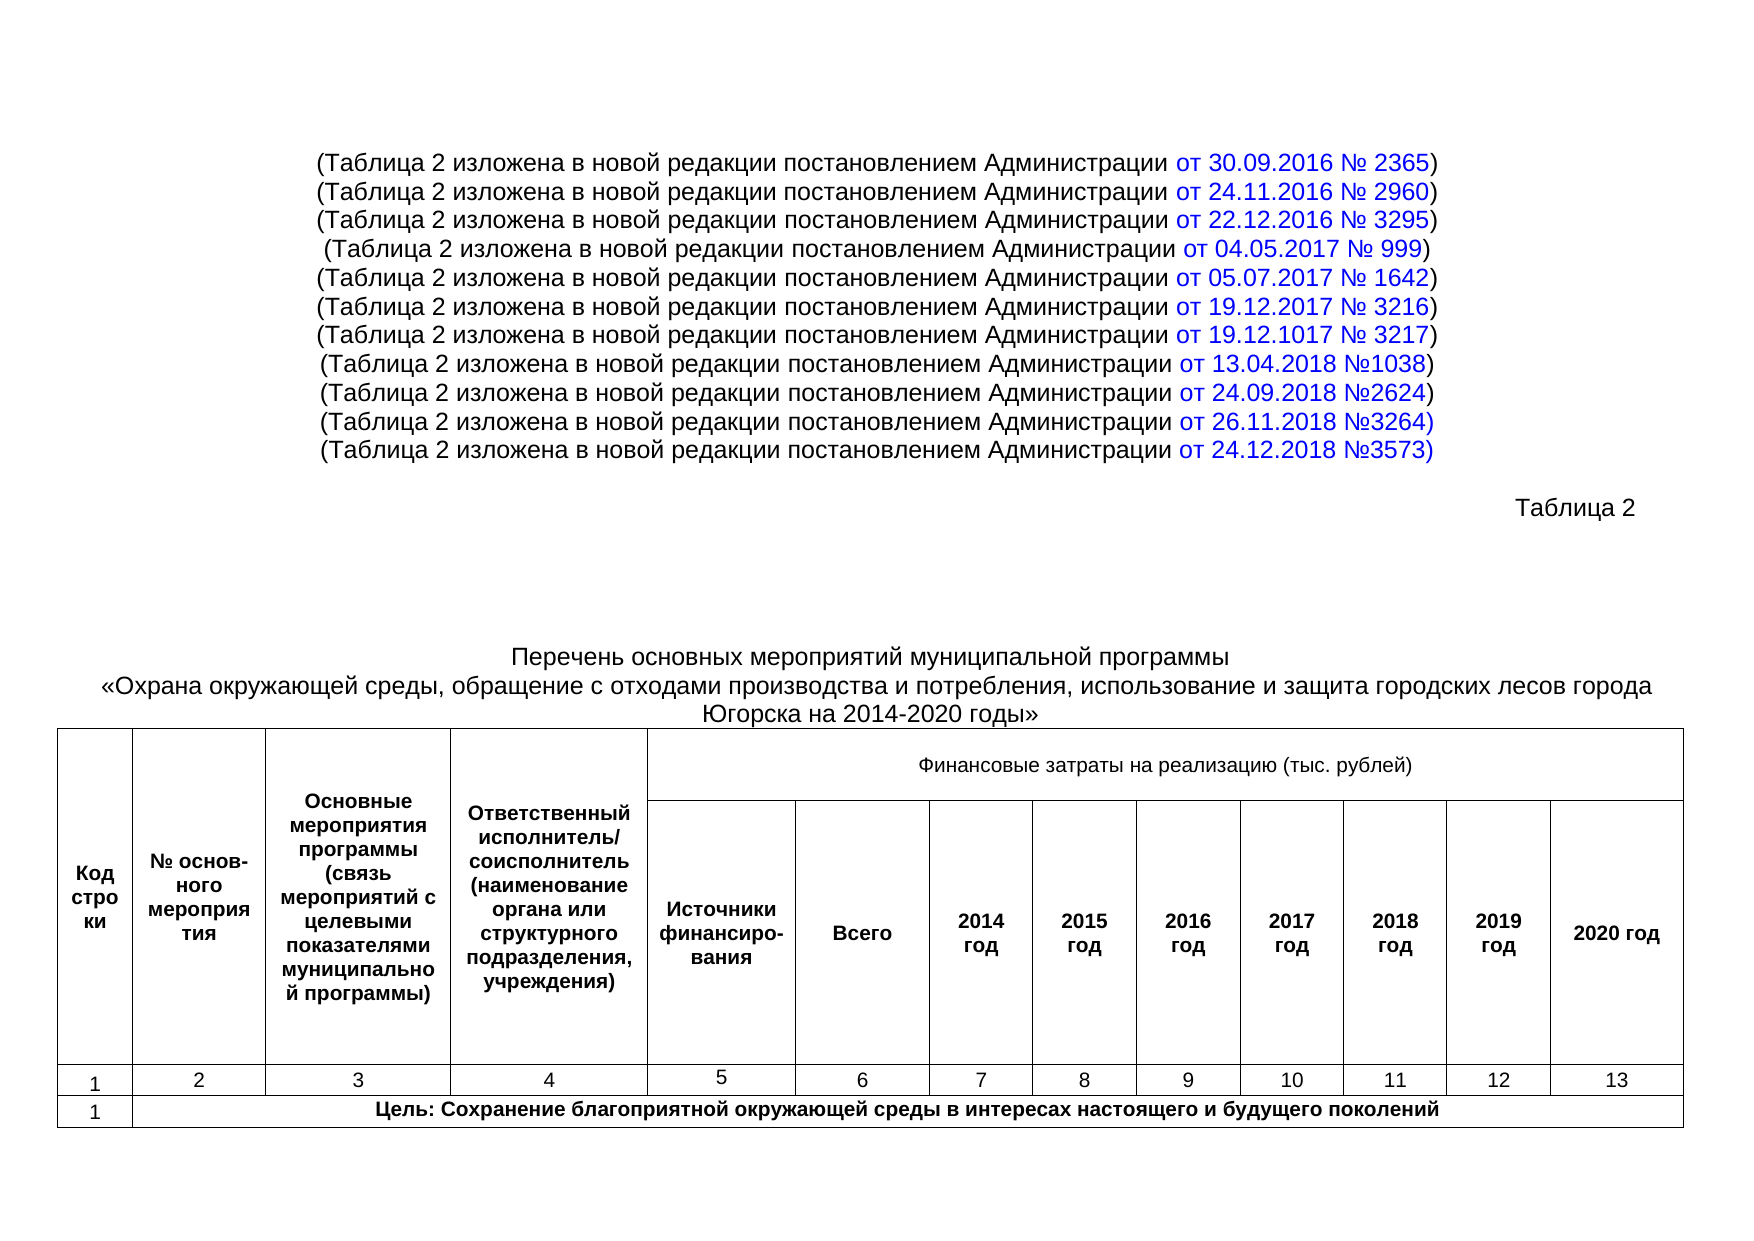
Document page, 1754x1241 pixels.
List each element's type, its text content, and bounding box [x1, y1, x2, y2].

table_cell 13 [1551, 1065, 1683, 1095]
text (Таблица 2 изложена в новой редакции постановлением Администрации от 22.12.2016 № 3295) [59, 205, 1636, 234]
table_cell Код строки [58, 729, 132, 1064]
text Таблица 2 [59, 493, 1636, 521]
text (Таблица 2 изложена в новой редакции постановлением Администрации от 26.11.2018 №3264) [59, 406, 1636, 435]
table_cell 8 [1033, 1065, 1136, 1095]
table_cell 1 [58, 1096, 132, 1127]
table_cell 12 [1447, 1065, 1550, 1095]
table_cell Ответственный исполнитель/ соисполнитель (наименование органа или структурного подразделения, учреждения) [451, 729, 647, 1064]
table_cell Основные мероприятия программы (связь мероприятий с целевыми показателями муниципальной программы) [266, 729, 450, 1064]
table_cell 2014 год [930, 801, 1032, 1064]
table_cell 2018 год [1344, 801, 1446, 1064]
text (Таблица 2 изложена в новой редакции постановлением Администрации от 24.11.2016 № 2960) [59, 176, 1636, 205]
text (Таблица 2 изложена в новой редакции постановлением Администрации от 24.09.2018 №2624) [59, 378, 1636, 406]
text (Таблица 2 изложена в новой редакции постановлением Администрации от 05.07.2017 № 1642) [59, 263, 1636, 291]
table_cell 1 [58, 1065, 132, 1095]
table_cell 6 [796, 1065, 929, 1095]
table_cell 2015 год [1033, 801, 1136, 1064]
table_cell 2019 год [1447, 801, 1550, 1064]
table_cell 9 [1137, 1065, 1240, 1095]
text (Таблица 2 изложена в новой редакции постановлением Администрации от 04.05.2017 № 999) [59, 234, 1636, 263]
table_cell 10 [1241, 1065, 1343, 1095]
table_cell Финансовые затраты на реализацию (тыс. рублей) [648, 729, 1683, 800]
table_cell 2016 год [1137, 801, 1240, 1064]
table_cell Источники финансиро-вания [648, 801, 795, 1064]
text (Таблица 2 изложена в новой редакции постановлением Администрации от 13.04.2018 №1038) [59, 349, 1636, 378]
table_cell 7 [930, 1065, 1032, 1095]
table_cell Всего [796, 801, 929, 1064]
table_cell Цель: Сохранение благоприятной окружающей среды в интересах настоящего и будущего поколений [133, 1096, 1683, 1127]
table_cell 11 [1344, 1065, 1446, 1095]
table_cell 4 [451, 1065, 647, 1095]
text (Таблица 2 изложена в новой редакции постановлением Администрации от 19.12.1017 № 3217) [59, 320, 1636, 349]
table_cell № основ-ного мероприятия [133, 729, 265, 1064]
table_cell 2020 год [1551, 801, 1683, 1064]
text (Таблица 2 изложена в новой редакции постановлением Администрации от 24.12.2018 №3573) [59, 435, 1636, 464]
table_cell 2 [133, 1065, 265, 1095]
text (Таблица 2 изложена в новой редакции постановлением Администрации от 30.09.2016 № 2365) [59, 148, 1636, 176]
table_header Перечень основных мероприятий муниципальной программы «Охрана окружающей среды, обращение с отходами производства и потребления, использование и защита городских лесов города Югорска на 2014-2020 годы» [58, 636, 1683, 728]
text (Таблица 2 изложена в новой редакции постановлением Администрации от 19.12.2017 № 3216) [59, 291, 1636, 320]
table_cell 5 [648, 1065, 795, 1095]
table_cell 2017 год [1241, 801, 1343, 1064]
table_cell 3 [266, 1065, 450, 1095]
